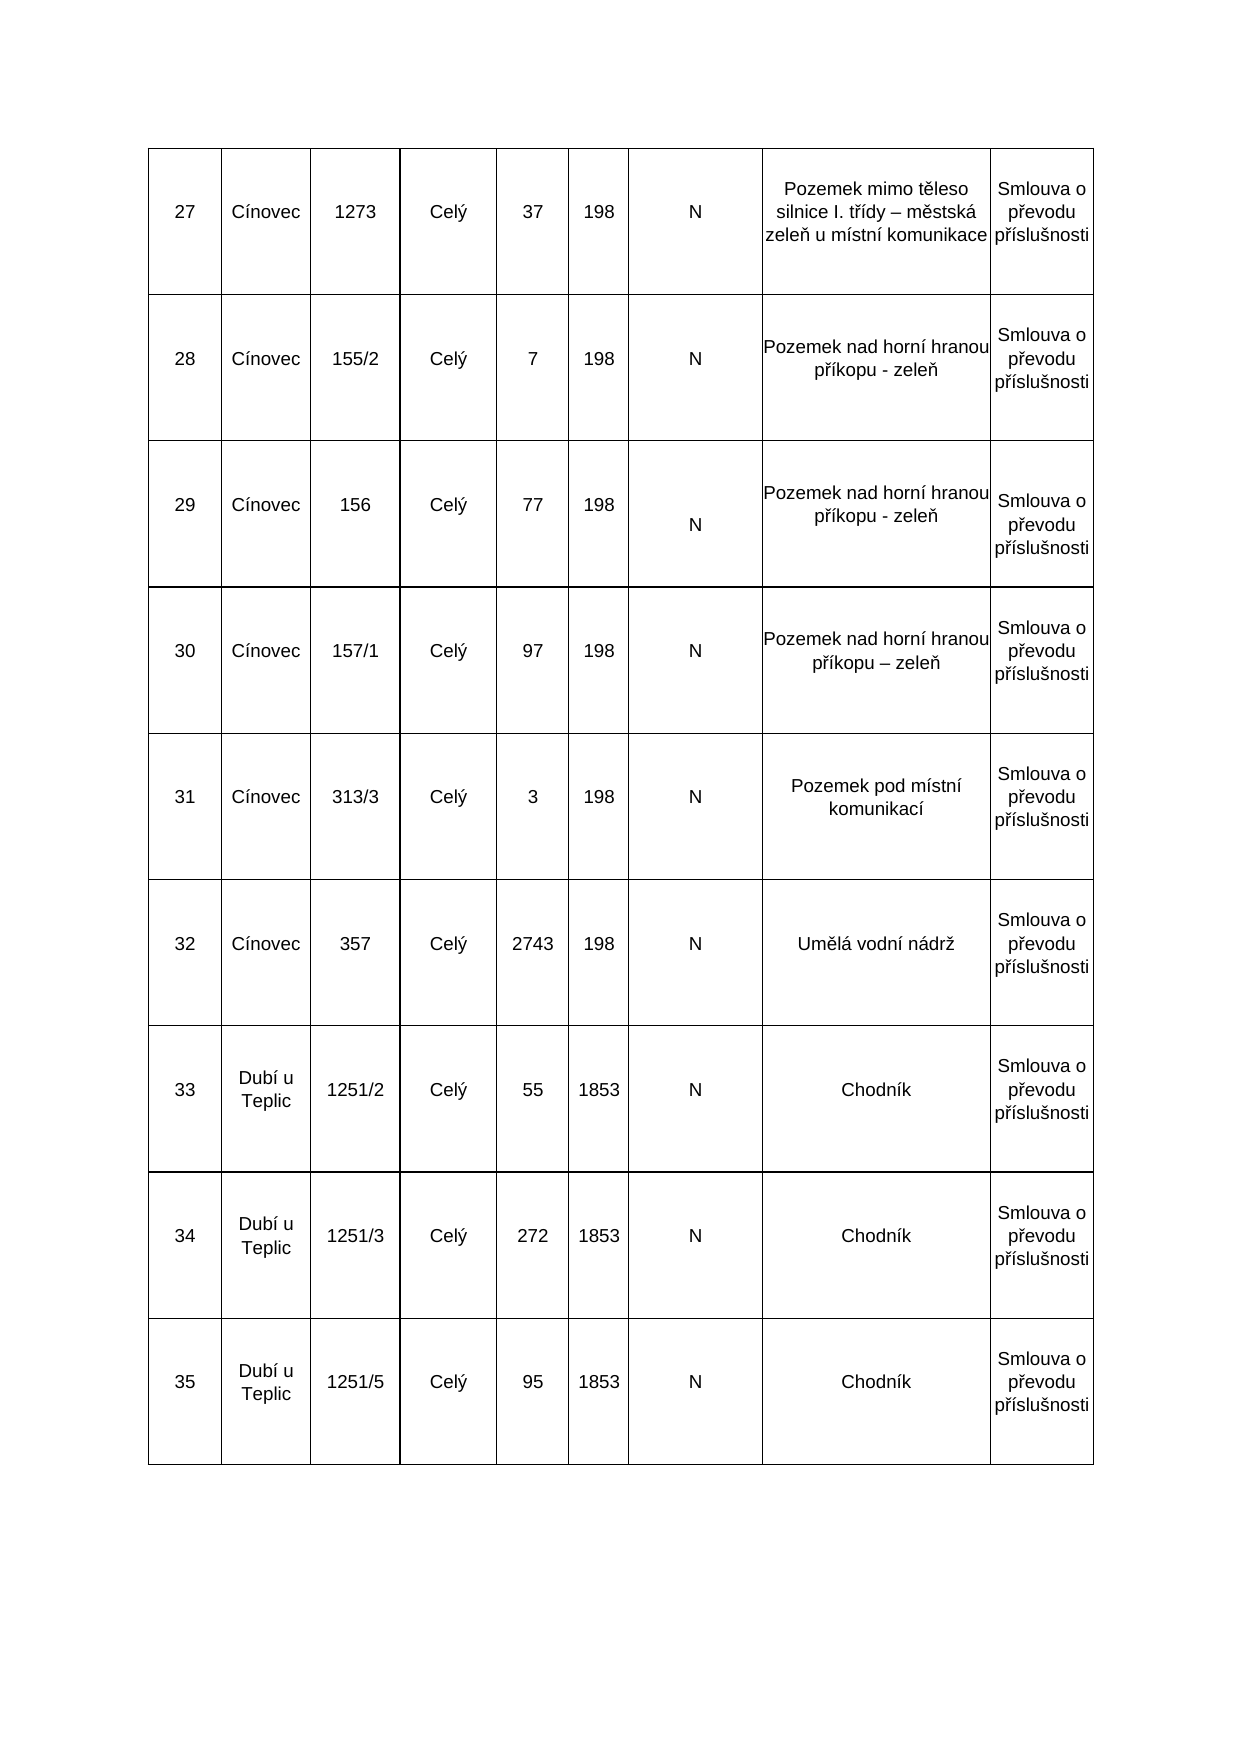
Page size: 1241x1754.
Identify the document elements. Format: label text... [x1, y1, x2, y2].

table_cell Cínovec [222, 295, 310, 440]
table_cell 27 [149, 149, 221, 294]
table_cell 32 [149, 880, 221, 1025]
table_cell Pozemek nad horní hranou příkopu - zeleň [763, 441, 990, 586]
table_cell 3 [497, 734, 568, 879]
table_cell Celý [401, 1319, 496, 1464]
table_cell Chodník [763, 1173, 990, 1318]
table_cell Celý [401, 1026, 496, 1171]
table_cell Smlouva o převodu příslušnosti [991, 441, 1093, 586]
table_cell Cínovec [222, 149, 310, 294]
table_cell 95 [497, 1319, 568, 1464]
table_cell Pozemek mimo těleso silnice I. třídy – městská zeleň u místní komunikace [763, 149, 990, 294]
table_cell 55 [497, 1026, 568, 1171]
table_cell N [629, 734, 762, 879]
table_cell Pozemek pod místní komunikací [763, 734, 990, 879]
table_cell 155/2 [311, 295, 399, 440]
table_cell 35 [149, 1319, 221, 1464]
table_cell Celý [401, 880, 496, 1025]
table_cell Dubí u Teplic [222, 1173, 310, 1318]
table_cell Cínovec [222, 734, 310, 879]
table_cell 157/1 [311, 588, 399, 733]
table_cell N [629, 1026, 762, 1171]
table_cell 1251/2 [311, 1026, 399, 1171]
table_cell 198 [569, 149, 628, 294]
table_cell Smlouva o převodu příslušnosti [991, 1173, 1093, 1318]
table_cell 31 [149, 734, 221, 879]
table_cell Celý [401, 441, 496, 586]
table_cell N [629, 880, 762, 1025]
table_cell N [629, 149, 762, 294]
table_cell 1853 [569, 1026, 628, 1171]
table_cell 1273 [311, 149, 399, 294]
table_cell 156 [311, 441, 399, 586]
table_cell 1853 [569, 1173, 628, 1318]
table_cell N [629, 1173, 762, 1318]
table_cell 1251/3 [311, 1173, 399, 1318]
table_cell 357 [311, 880, 399, 1025]
table_cell 7 [497, 295, 568, 440]
table_cell 1251/5 [311, 1319, 399, 1464]
table_cell Celý [401, 588, 496, 733]
table_cell 198 [569, 734, 628, 879]
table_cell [991, 1319, 1093, 1464]
table_cell 33 [149, 1026, 221, 1171]
table_cell 198 [569, 295, 628, 440]
table_cell Smlouva o převodu příslušnosti [991, 295, 1093, 440]
table_cell Smlouva o převodu příslušnosti [991, 880, 1093, 1025]
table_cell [991, 149, 1093, 294]
table_cell Dubí u Teplic [222, 1026, 310, 1171]
table_cell 198 [569, 441, 628, 586]
table_cell Pozemek nad horní hranou příkopu – zeleň [763, 588, 990, 733]
table_cell Smlouva o převodu příslušnosti [991, 588, 1093, 733]
table_cell N [629, 441, 762, 586]
table_cell Celý [401, 295, 496, 440]
table_cell Cínovec [222, 588, 310, 733]
table_cell Celý [401, 734, 496, 879]
table_cell Cínovec [222, 441, 310, 586]
table_cell 97 [497, 588, 568, 733]
table_cell Pozemek nad horní hranou příkopu - zeleň [763, 295, 990, 440]
table_cell 198 [569, 588, 628, 733]
table_cell N [629, 295, 762, 440]
table_cell Celý [401, 149, 496, 294]
table_cell N [629, 588, 762, 733]
table_cell Celý [401, 1173, 496, 1318]
table_cell 272 [497, 1173, 568, 1318]
table_cell 34 [149, 1173, 221, 1318]
table_cell 1853 [569, 1319, 628, 1464]
table_cell 77 [497, 441, 568, 586]
table_cell 29 [149, 441, 221, 586]
table_cell 313/3 [311, 734, 399, 879]
table_cell Umělá vodní nádrž [763, 880, 990, 1025]
table_cell 28 [149, 295, 221, 440]
table_cell 30 [149, 588, 221, 733]
table_cell Smlouva o převodu příslušnosti [991, 1026, 1093, 1171]
table_cell Dubí u Teplic [222, 1319, 310, 1464]
table_cell Cínovec [222, 880, 310, 1025]
table_cell Chodník [763, 1026, 990, 1171]
table_cell Chodník [763, 1319, 990, 1464]
table_cell Smlouva o převodu příslušnosti [991, 734, 1093, 879]
table_cell 2743 [497, 880, 568, 1025]
table_cell 198 [569, 880, 628, 1025]
table_cell N [629, 1319, 762, 1464]
table_cell 37 [497, 149, 568, 294]
